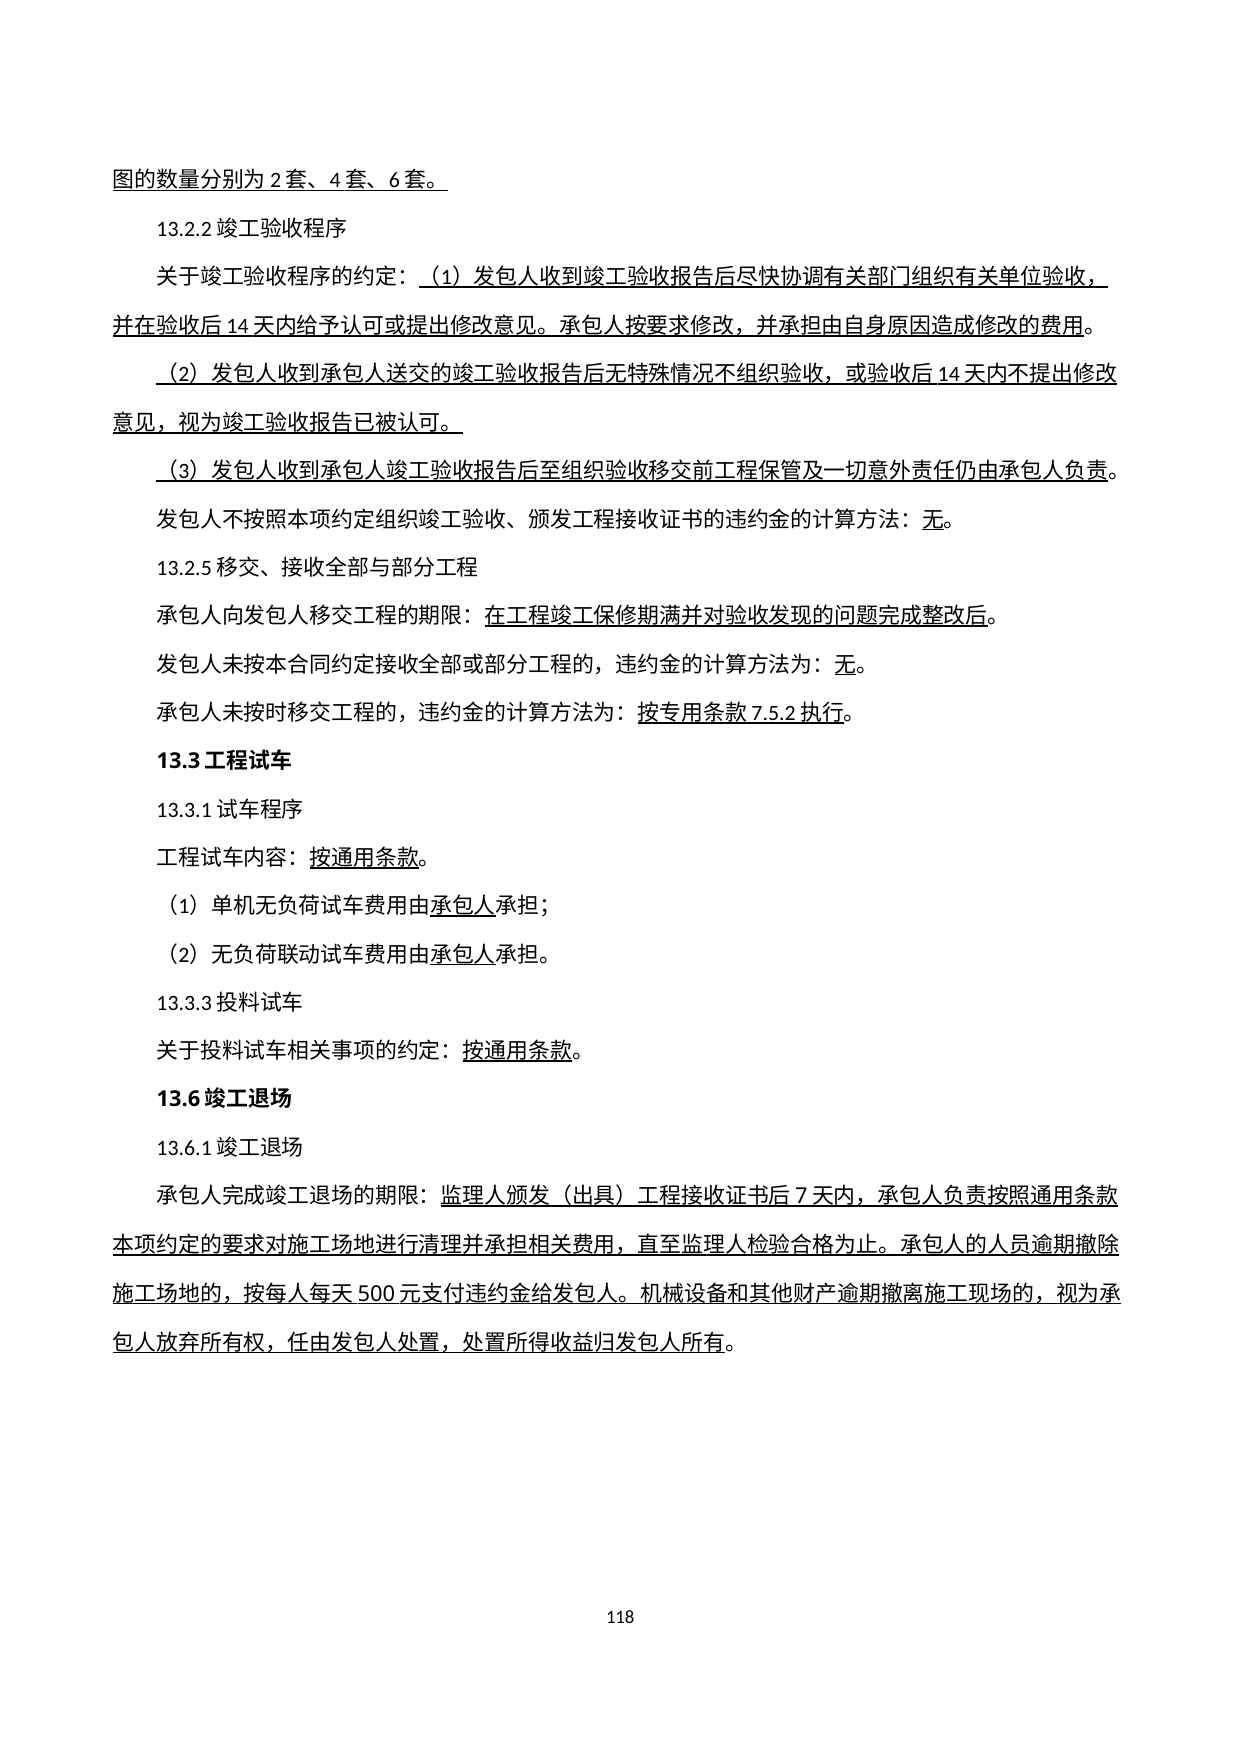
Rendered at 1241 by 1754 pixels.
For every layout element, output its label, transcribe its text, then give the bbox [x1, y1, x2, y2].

text （3）发包人收到承包人竣工验收报告后至组织验收移交前工程保管及一切意外责任仍由承包人负责。 [112, 453, 1128, 485]
text （1）单机无负荷试车费用由承包人承担； [112, 888, 1128, 920]
text 关于竣工验收程序的约定：（1）发包人收到竣工验收报告后尽快协调有关部门组织有关单位验收，并在验收后14天内给予认可或提出修改意见。承包人按要求修改，并承担由自身原因造成修改的费用。 [112, 259, 1128, 340]
text 发包人不按照本项约定组织竣工验收、颁发工程接收证书的违约金的计算方法：无。 [112, 501, 1128, 534]
text 13.2.5移交、接收全部与部分工程 [112, 549, 1128, 582]
text 承包人向发包人移交工程的期限：在工程竣工保修期满并对验收发现的问题完成整改后。 [112, 598, 1128, 630]
text 工程试车内容：按通用条款。 [112, 839, 1128, 872]
text 13.3.3投料试车 [112, 984, 1128, 1017]
subtitle 13.3工程试车 [112, 743, 1128, 775]
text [112, 162, 1128, 194]
text 承包人完成竣工退场的期限：监理人颁发（出具）工程接收证书后7天内，承包人负责按照通用条款本项约定的要求对施工场地进行清理并承担相关费用，直至监理人检验合格为止。承包人的人员逾期撤除施工场地的，按每人每天500元支付违约金给发包人。机械设备和其他财产逾期撤离施工现场的，视为承包人放弃所有权，任由发包人处置，处置所得收益归发包人所有。 [112, 1178, 1128, 1357]
text 关于投料试车相关事项的约定：按通用条款。 [112, 1033, 1128, 1065]
text 13.2.2竣工验收程序 [112, 210, 1128, 243]
subtitle 13.6竣工退场 [112, 1081, 1128, 1114]
text 发包人未按本合同约定接收全部或部分工程的，违约金的计算方法为：无。 [112, 646, 1128, 679]
text 13.6.1竣工退场 [112, 1129, 1128, 1162]
text （2）无负荷联动试车费用由承包人承担。 [112, 936, 1128, 969]
text 13.3.1试车程序 [112, 791, 1128, 824]
text （2）发包人收到承包人送交的竣工验收报告后无特殊情况不组织验收，或验收后14天内不提出修改意见，视为竣工验收报告已被认可。 [112, 356, 1128, 437]
text 承包人未按时移交工程的，违约金的计算方法为：按专用条款7.5.2执行。 [112, 694, 1128, 727]
